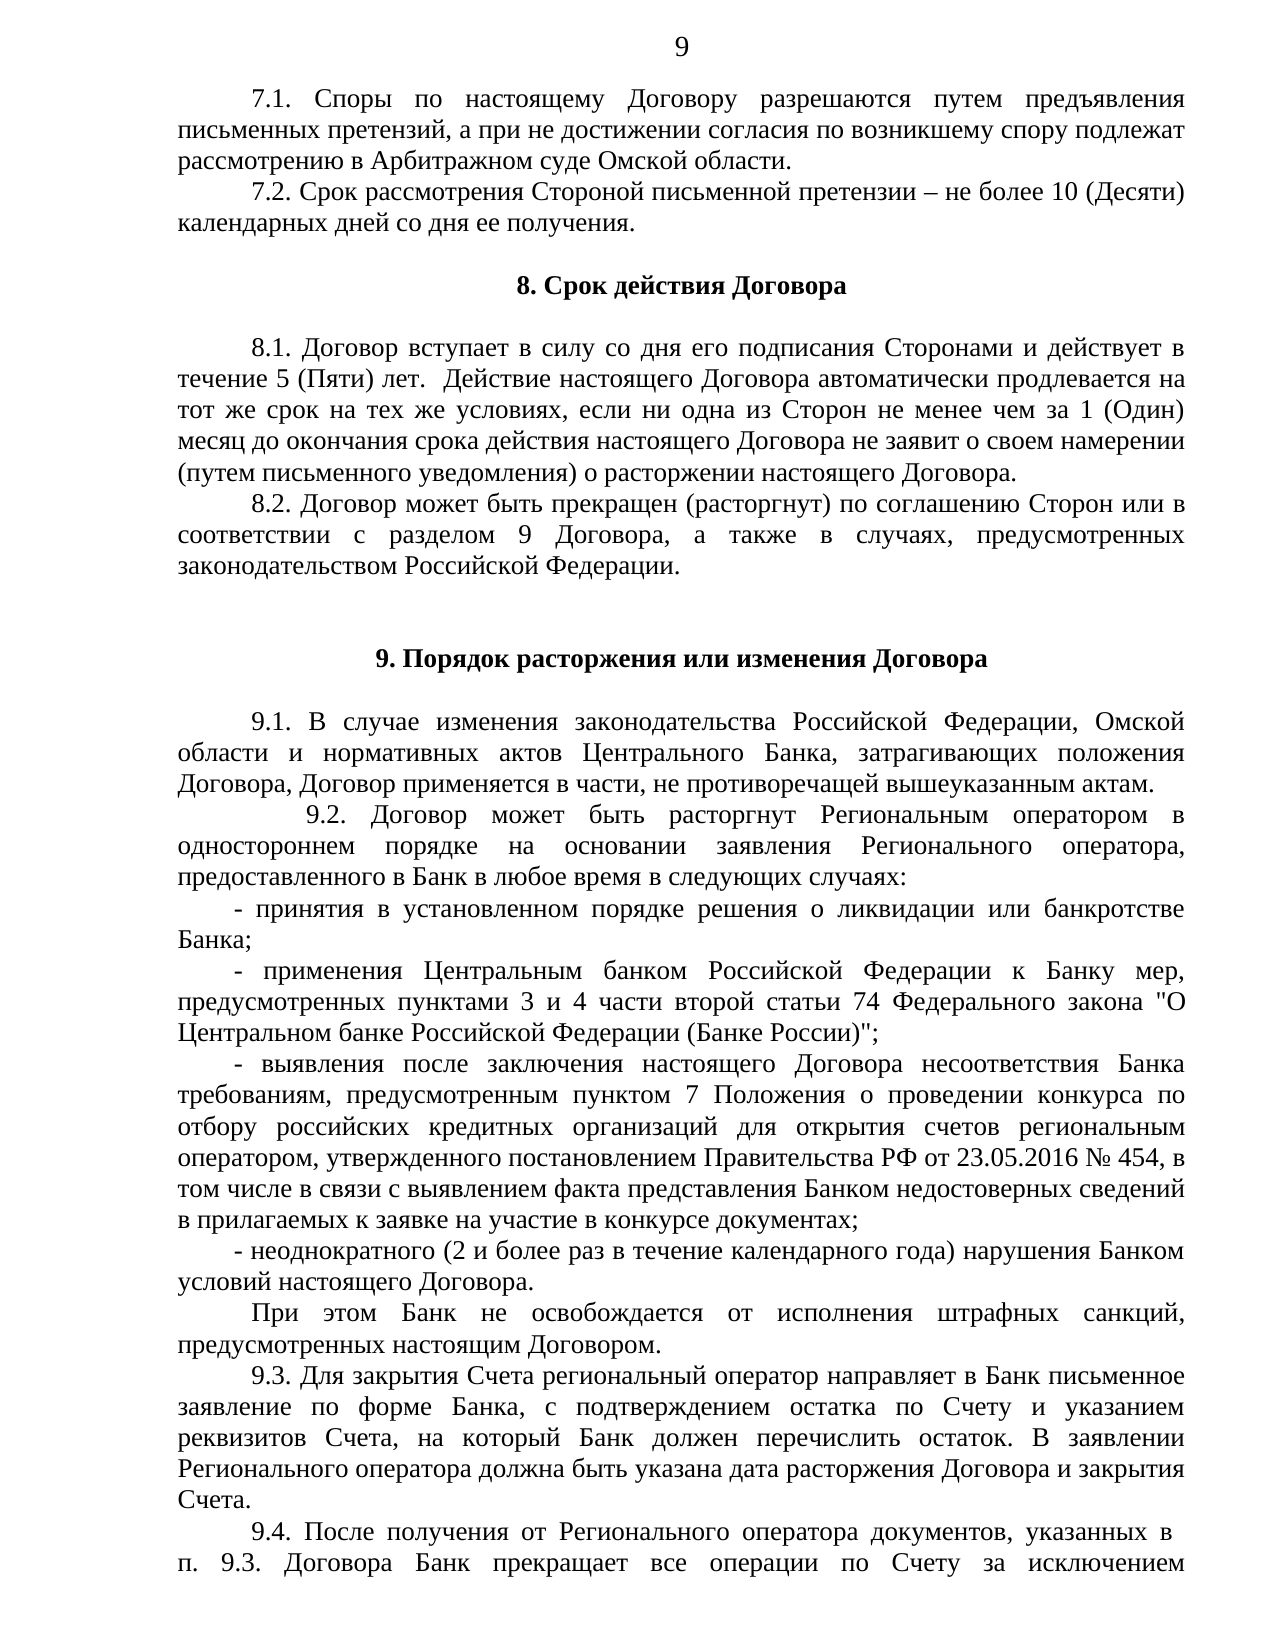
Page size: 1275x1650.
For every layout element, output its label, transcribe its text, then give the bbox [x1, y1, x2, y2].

text - неоднократного (2 и более раз в течение календарного года) нарушения Банком условий настоящего Договора. [177, 1234, 1186, 1297]
text 9.2. Договор может быть расторгнут Региональным оператором в одностороннем порядке на основании заявления Регионального оператора, предоставленного в Банк в любое время в следующих случаях: [177, 798, 1186, 892]
text 7.2. Срок рассмотрения Стороной письменной претензии – не более 10 (Десяти) календарных дней со дня ее получения. [177, 175, 1186, 238]
text 9. Порядок расторжения или изменения Договора [177, 642, 1186, 674]
text - выявления после заключения настоящего Договора несоответствия Банка требованиям, предусмотренным пунктом 7 Положения о проведении конкурса по отбору российских кредитных организаций для открытия счетов региональным оператором, утвержденного постановлением Правительства РФ от 23.05.2016 № 454, в том числе в связи с выявлением факта представления Банком недостоверных сведений в прилагаемых к заявке на участие в конкурсе документах; [177, 1047, 1186, 1234]
text 8.1. Договор вступает в силу со дня его подписания Сторонами и действует в течение 5 (Пяти) лет. Действие настоящего Договора автоматически продлевается на тот же срок на тех же условиях, если ни одна из Сторон не менее чем за 1 (Один) месяц до окончания срока действия настоящего Договора не заявит о своем намерении (путем письменного уведомления) о расторжении настоящего Договора. [177, 331, 1186, 487]
text 7.1. Споры по настоящему Договору разрешаются путем предъявления письменных претензий, а при не достижении согласия по возникшему спору подлежат рассмотрению в Арбитражном суде Омской области. [177, 82, 1186, 175]
text - принятия в установленном порядке решения о ликвидации или банкротстве Банка; [177, 892, 1186, 954]
text 8. Срок действия Договора [177, 269, 1186, 300]
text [177, 1514, 1186, 1577]
text При этом Банк не освобождается от исполнения штрафных санкций, предусмотренных настоящим Договором. [177, 1297, 1186, 1359]
text 9.1. В случае изменения законодательства Российской Федерации, Омской области и нормативных актов Центрального Банка, затрагивающих положения Договора, Договор применяется в части, не противоречащей вышеуказанным актам. [177, 705, 1186, 798]
text 9.3. Для закрытия Счета региональный оператор направляет в Банк письменное заявление по форме Банка, с подтверждением остатка по Счету и указанием реквизитов Счета, на который Банк должен перечислить остаток. В заявлении Регионального оператора должна быть указана дата расторжения Договора и закрытия Счета. [177, 1359, 1186, 1514]
text - применения Центральным банком Российской Федерации к Банку мер, предусмотренных пунктами 3 и 4 части второй статьи 74 Федерального закона "О Центральном банке Российской Федерации (Банке России)"; [177, 954, 1186, 1047]
text 8.2. Договор может быть прекращен (расторгнут) по соглашению Сторон или в соответствии с разделом 9 Договора, а также в случаях, предусмотренных законодательством Российской Федерации. [177, 487, 1186, 580]
